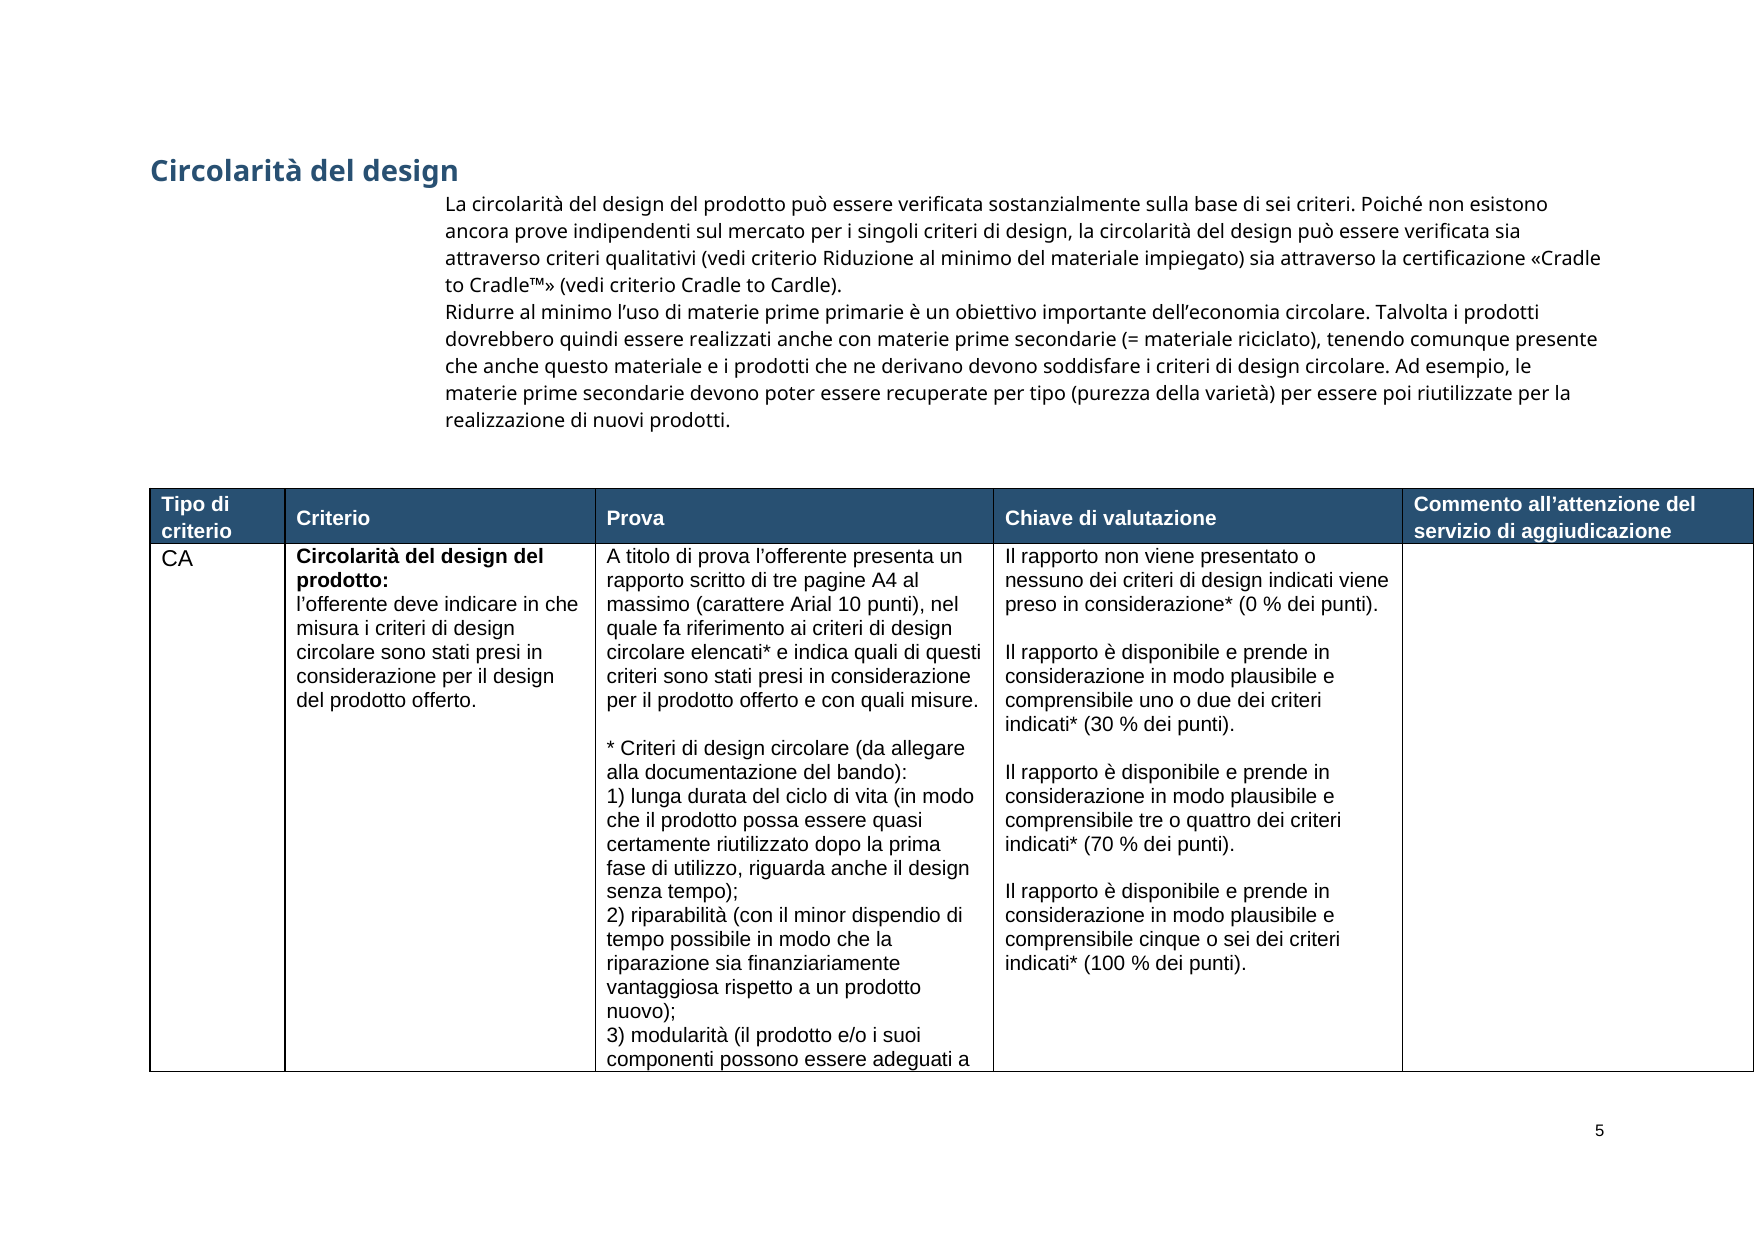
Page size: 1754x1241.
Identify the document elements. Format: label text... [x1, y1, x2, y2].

text La circolarità del design del prodotto può essere verificata sostanzialmente sulla base di sei criteri. Poiché non esistono ancora prove indipendenti sul mercato per i singoli criteri di design, la circolarità del design può essere verificata sia attraverso criteri qualitativi (vedi criterio Riduzione al minimo del materiale impiegato) sia attraverso la certificazione «Cradle to Cradle™» (vedi criterio Cradle to Cardle). [445, 190, 1604, 298]
table_cell CA [151, 544, 284, 1071]
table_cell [596, 544, 993, 1071]
table_cell [1403, 544, 1753, 1071]
table_header Criterio [286, 489, 595, 543]
table_header Chiave di valutazione [994, 489, 1402, 543]
table_header Prova [596, 489, 993, 543]
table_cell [286, 544, 595, 1071]
text Ridurre al minimo l’uso di materie prime primarie è un obiettivo importante dell’economia circolare. Talvolta i prodotti dovrebbero quindi essere realizzati anche con materie prime secondarie (= materiale riciclato), tenendo comunque presente che anche questo materiale e i prodotti che ne derivano devono soddisfare i criteri di design circolare. Ad esempio, le materie prime secondarie devono poter essere recuperate per tipo (purezza della varietà) per essere poi riutilizzate per la realizzazione di nuovi prodotti. [445, 298, 1604, 433]
text Circolarità del design [150, 150, 1604, 190]
table_header Commento all’attenzione del servizio di aggiudicazione [1403, 489, 1753, 543]
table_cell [994, 544, 1402, 1071]
table_header Tipo di criterio [151, 489, 284, 543]
